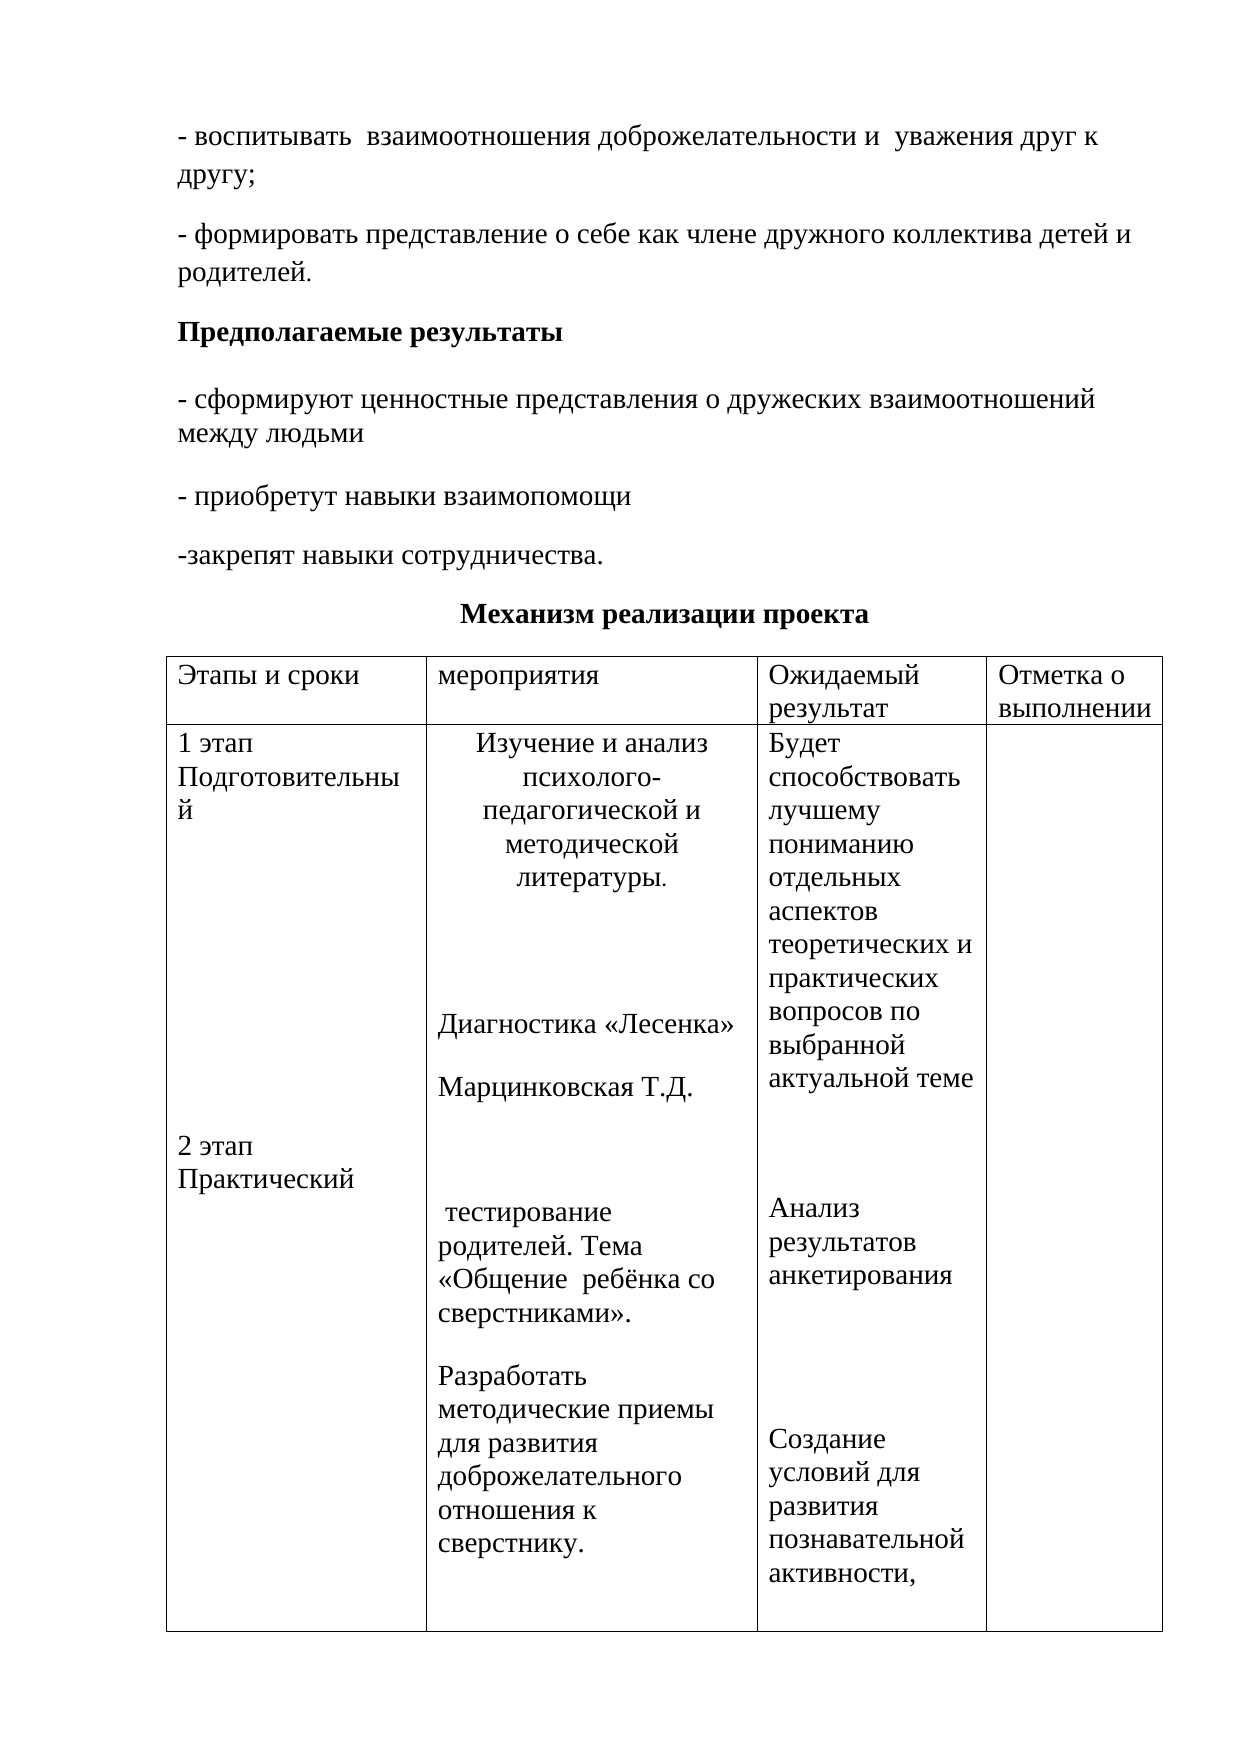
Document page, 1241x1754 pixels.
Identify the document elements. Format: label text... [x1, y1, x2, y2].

text Механизм реализации проекта [177, 597, 1152, 630]
text Предполагаемые результаты [177, 314, 1152, 347]
table_header Отметка о выполнении [987, 657, 1162, 724]
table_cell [167, 725, 426, 1631]
table_header Ожидаемый результат [758, 657, 986, 724]
table_header Этапы и сроки [167, 657, 426, 724]
text -закрепят навыки сотрудничества. [177, 537, 1152, 571]
table_header мероприятия [427, 657, 757, 724]
text - воспитывать взаимоотношения доброжелательности и уважения друг к другу; [177, 118, 1152, 190]
table_cell [987, 725, 1162, 1631]
text - сформируют ценностные представления о дружеских взаимоотношений между людьми [177, 382, 1152, 449]
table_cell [427, 725, 757, 1631]
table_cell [758, 725, 986, 1631]
text - приобретут навыки взаимопомощи [177, 478, 1152, 511]
text - формировать представление о себе как члене дружного коллектива детей и родителей. [177, 216, 1152, 288]
